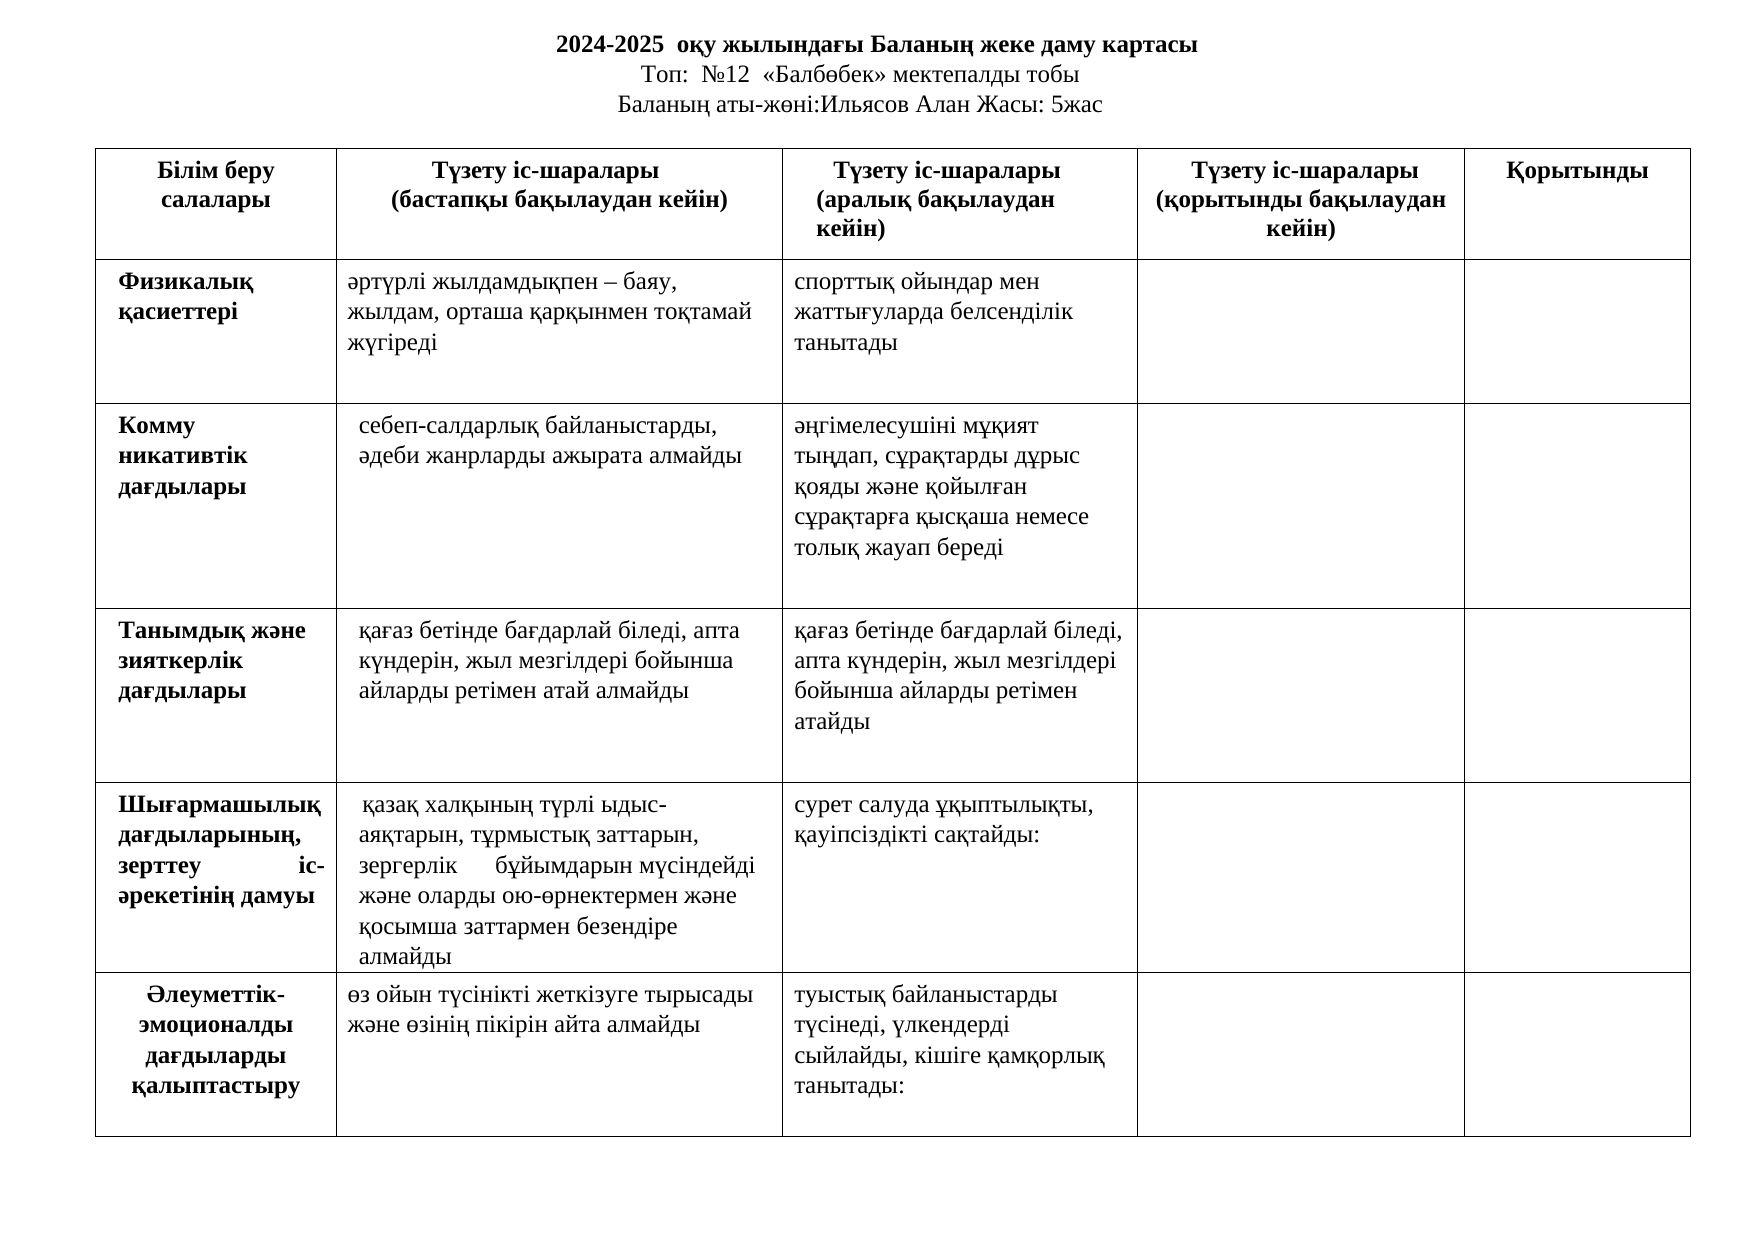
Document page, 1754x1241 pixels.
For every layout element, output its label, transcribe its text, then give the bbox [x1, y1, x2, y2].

table_header Қорытынды [1465, 149, 1690, 259]
table_cell [1138, 260, 1464, 403]
table_cell [1138, 973, 1464, 1136]
table_cell қағаз бетінде бағдарлай біледі, апта күндерін, жыл мезгілдері бойынша айларды ретімен атай алмайды [337, 609, 782, 782]
table_cell әртүрлі жылдамдықпен – баяу, жылдам, орташа қарқынмен тоқтамай жүгіреді [337, 260, 782, 403]
text 2024-2025 оқу жылындағы Баланың жеке даму картасы [118, 29, 1636, 58]
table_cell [337, 973, 782, 1136]
table_cell [1465, 260, 1690, 403]
table_cell [1138, 609, 1464, 782]
table_header Түзету іс-шаралары (қорытынды бақылаудан кейін) [1138, 149, 1464, 259]
table_cell [1465, 783, 1690, 972]
table_cell [1465, 609, 1690, 782]
table_cell әңгімелесушіні мұқият тыңдап, сұрақтарды дұрыс қояды және қойылған сұрақтарға қысқаша немесе толық жауап береді [783, 404, 1137, 607]
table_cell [783, 973, 1137, 1136]
text Топ: №12 «Балбөбек» мектепалды тобы [118, 59, 1602, 88]
table_header Түзету іс-шаралары (аралық бақылаудан кейін) [783, 149, 1137, 259]
table_cell Физикалық қасиеттері [96, 260, 336, 403]
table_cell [96, 973, 336, 1136]
table_cell себеп-салдарлық байланыстарды, әдеби жанрларды ажырата алмайды [337, 404, 782, 607]
table_cell [1138, 783, 1464, 972]
table_cell сурет салуда ұқыптылықты, қауіпсіздікті сақтайды: [783, 783, 1137, 972]
table_cell [1138, 404, 1464, 607]
table_cell Шығармашылық дағдыларының, зерттеу іс-әрекетінің дамуы [96, 783, 336, 972]
table_cell қағаз бетінде бағдарлай біледі, апта күндерін, жыл мезгілдері бойынша айларды ретімен атайды [783, 609, 1137, 782]
table_header Түзету іс-шаралары (бастапқы бақылаудан кейін) [337, 149, 782, 259]
table_cell спорттық ойындар мен жаттығуларда белсенділік танытады [783, 260, 1137, 403]
table_cell Коммуникативтік дағдылары [96, 404, 336, 607]
text Баланың аты-жөні:Ильясов Алан Жасы: 5жас [118, 89, 1602, 118]
table_cell [1465, 404, 1690, 607]
table_cell Танымдық және зияткерлік дағдылары [96, 609, 336, 782]
table_cell қазақ халқының түрлі ыдыс-аяқтарын, тұрмыстық заттарын, зергерлік бұйымдарын мүсіндейді және оларды ою-өрнектермен және қосымша заттармен безендіре алмайды [337, 783, 782, 972]
table_header Білім беру салалары [96, 149, 336, 259]
table_cell [1465, 973, 1690, 1136]
